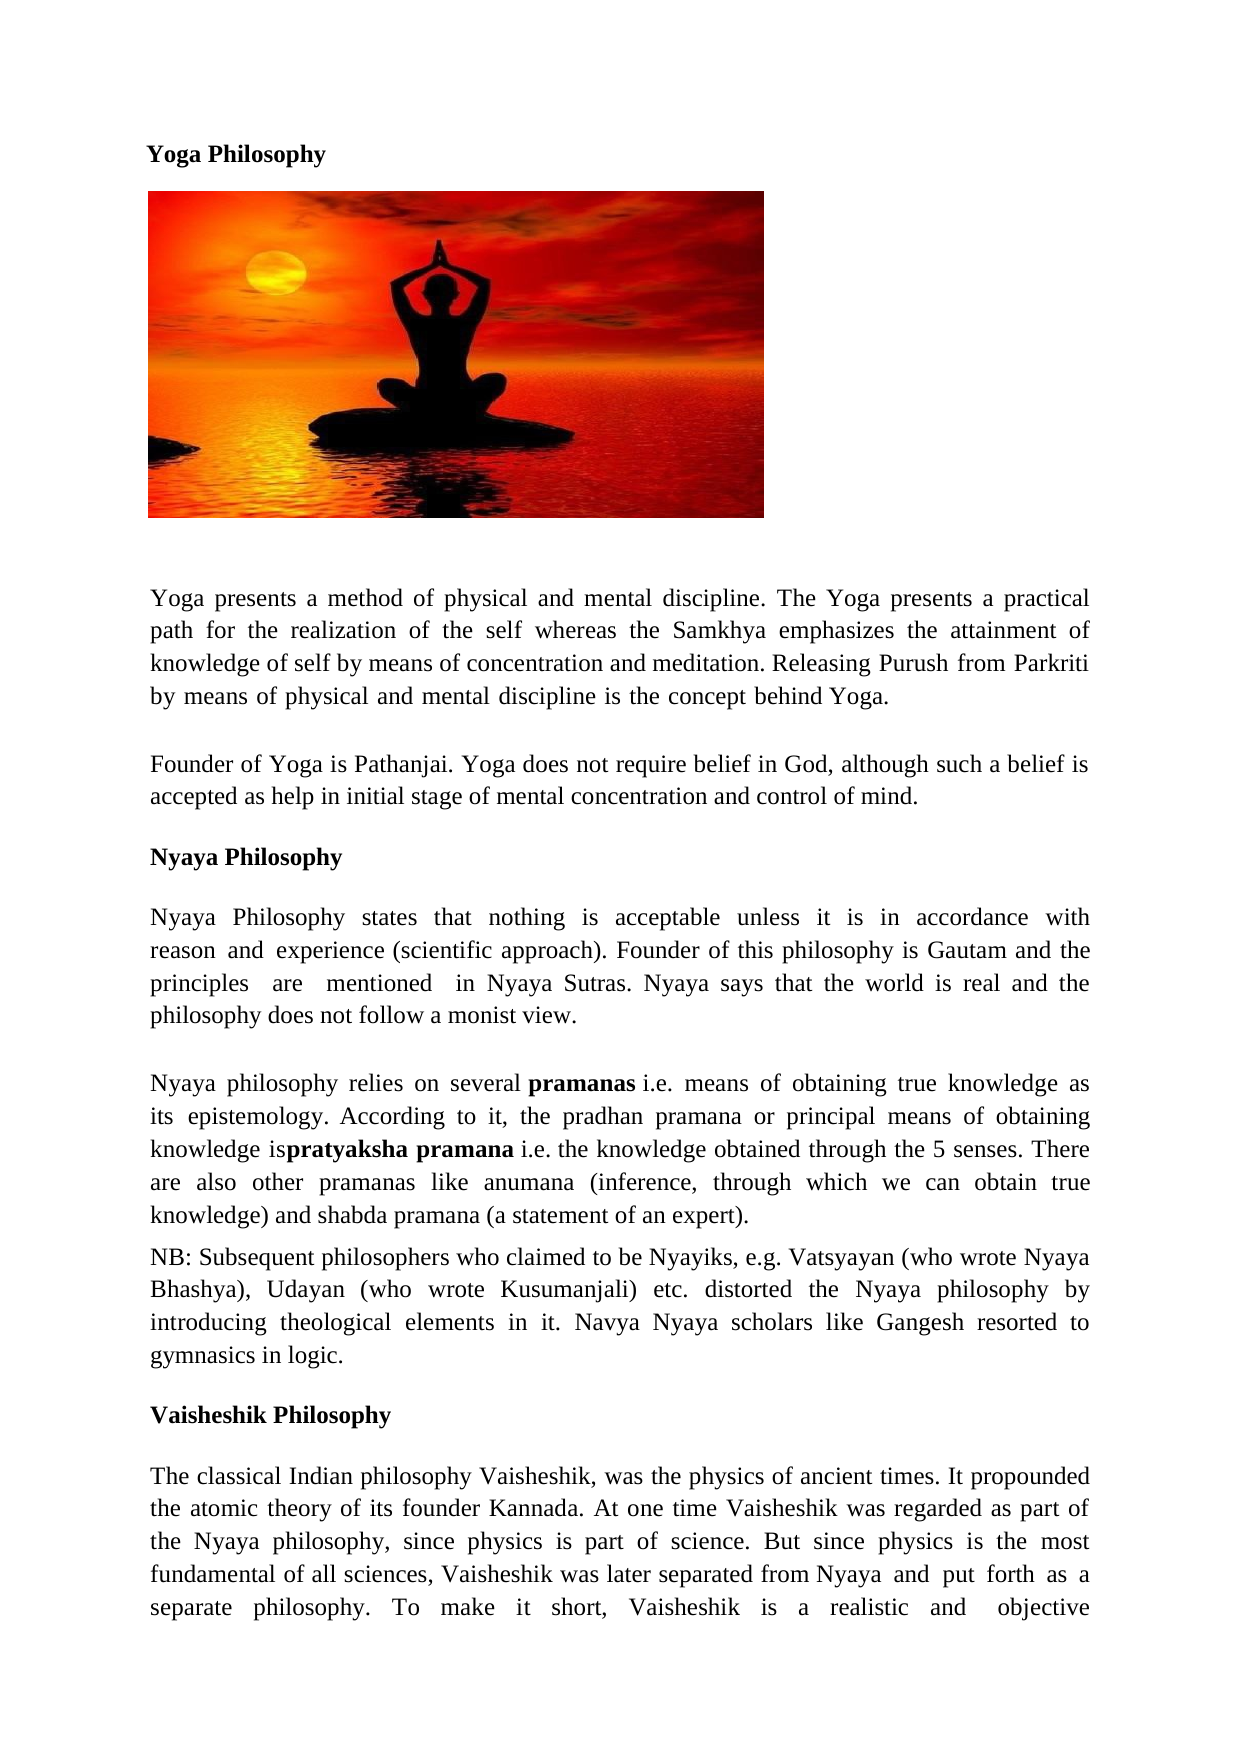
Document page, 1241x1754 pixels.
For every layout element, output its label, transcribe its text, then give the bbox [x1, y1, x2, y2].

subtitle Nyaya Philosophy [150, 842, 1080, 870]
text Yoga presents a method of physical and mental discipline. The Yoga presents a practical path for the realization of the self whereas the Samkhya emphasizes the attainment of knowledge of self by means of concentration and meditation. Releasing Purush from Parkriti by means of physical and mental discipline is the concept behind Yoga. [150, 583, 1090, 710]
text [150, 1461, 1090, 1620]
text Yoga Philosophy [146, 139, 1072, 168]
picture [148, 191, 764, 518]
text Founder of Yoga is Pathanjai. Yoga does not require belief in God, although such a belief is accepted as help in initial stage of mental concentration and control of mind. [150, 749, 1089, 810]
text Nyaya Philosophy states that nothing is acceptable unless it is in accordance with reason and experience (scientific approach). Founder of this philosophy is Gautam and the principles are mentioned in Nyaya Sutras. Nyaya says that the world is real and the philosophy does not follow a monist view. [150, 902, 1090, 1029]
subtitle Vaisheshik Philosophy [150, 1400, 1066, 1429]
text NB: Subsequent philosophers who claimed to be Nyayiks, e.g. Vatsyayan (who wrote Nyaya Bhashya), Udayan (who wrote Kusumanjali) etc. distorted the Nyaya philosophy by introducing theological elements in it. Navya Nyaya scholars like Gangesh resorted to gymnasics in logic. [150, 1242, 1090, 1368]
text Nyaya philosophy relies on several pramanas i.e. means of obtaining true knowledge as its epistemology. According to it, the pradhan pramana or principal means of obtaining knowledge ispratyaksha pramana i.e. the knowledge obtained through the 5 senses. There are also other pramanas like anumana (inference, through which we can obtain true knowledge) and shabda pramana (a statement of an expert). [150, 1068, 1090, 1229]
